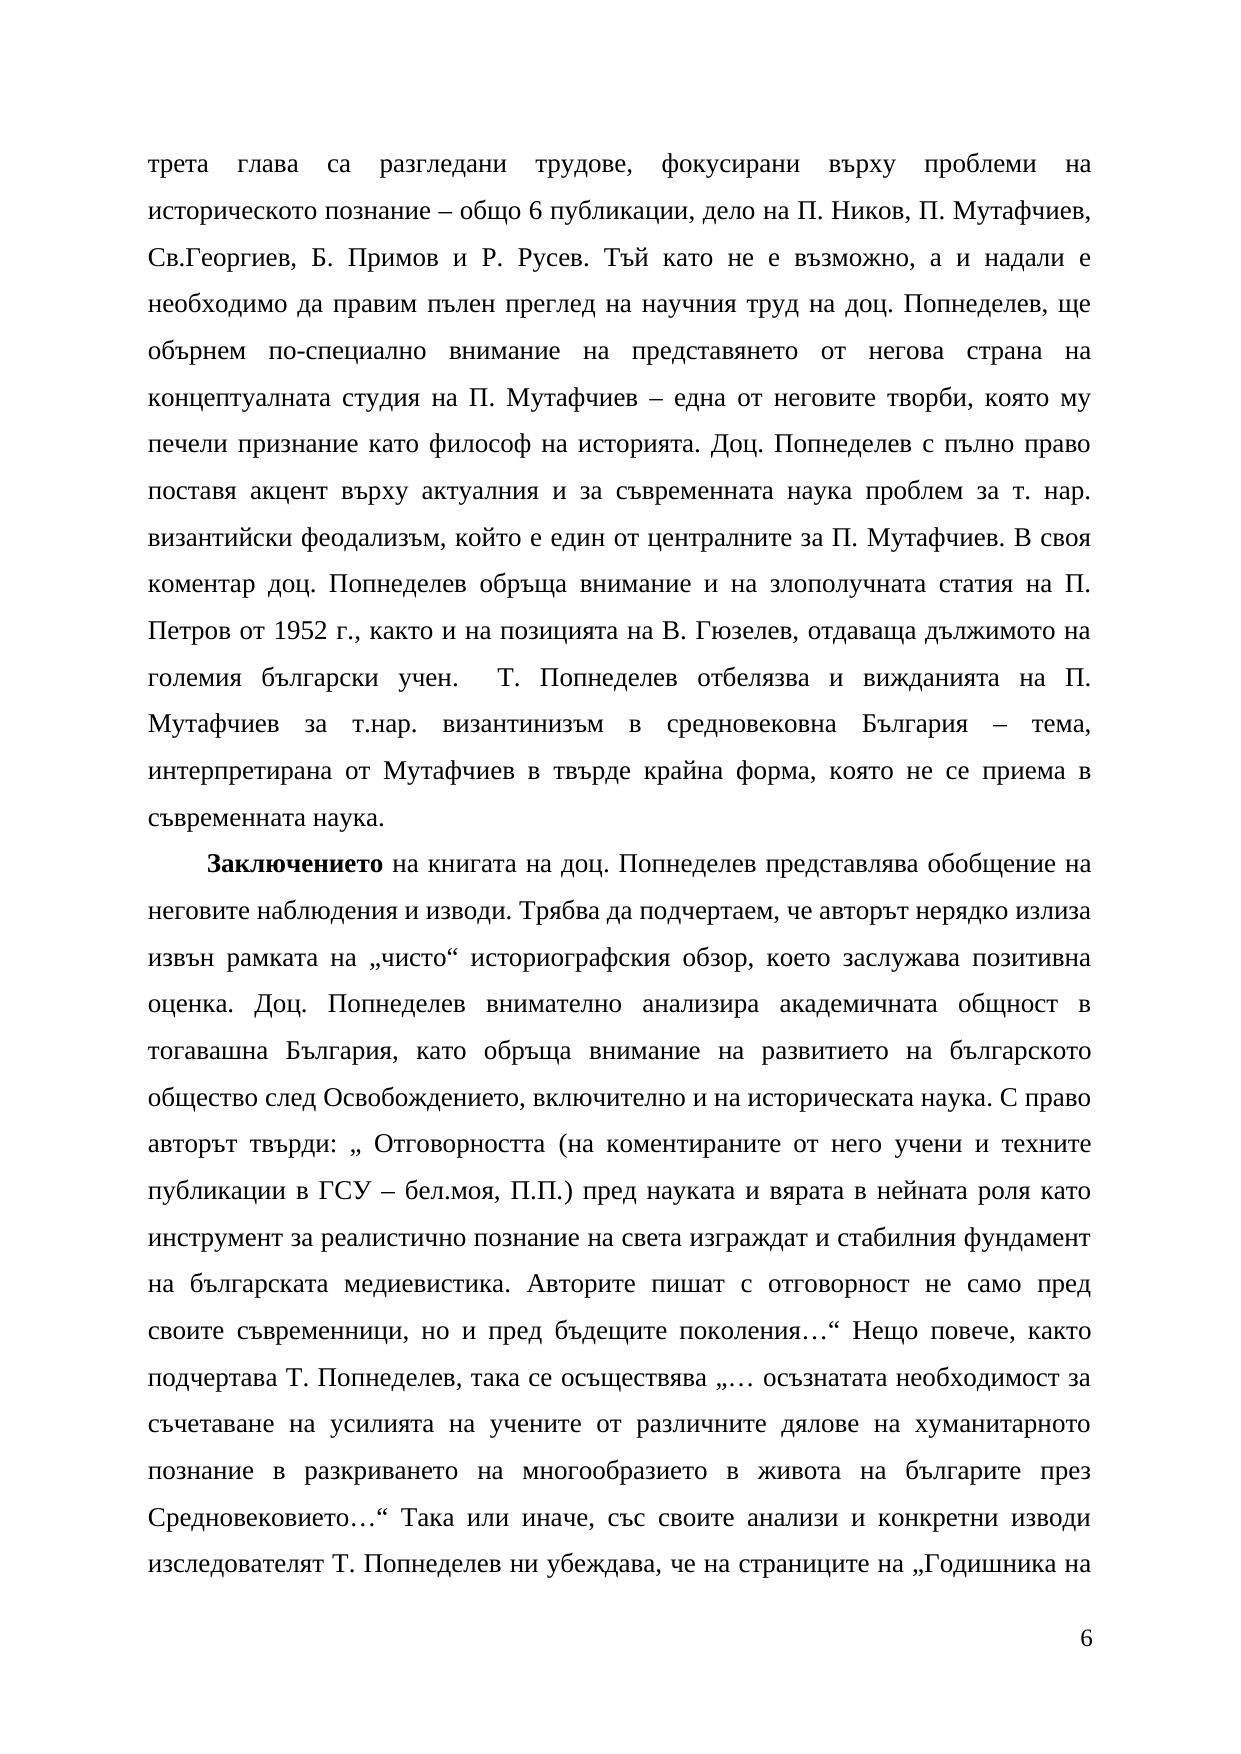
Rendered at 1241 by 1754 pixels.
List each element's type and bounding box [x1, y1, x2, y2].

text [148, 848, 1093, 1579]
text [148, 148, 1093, 832]
